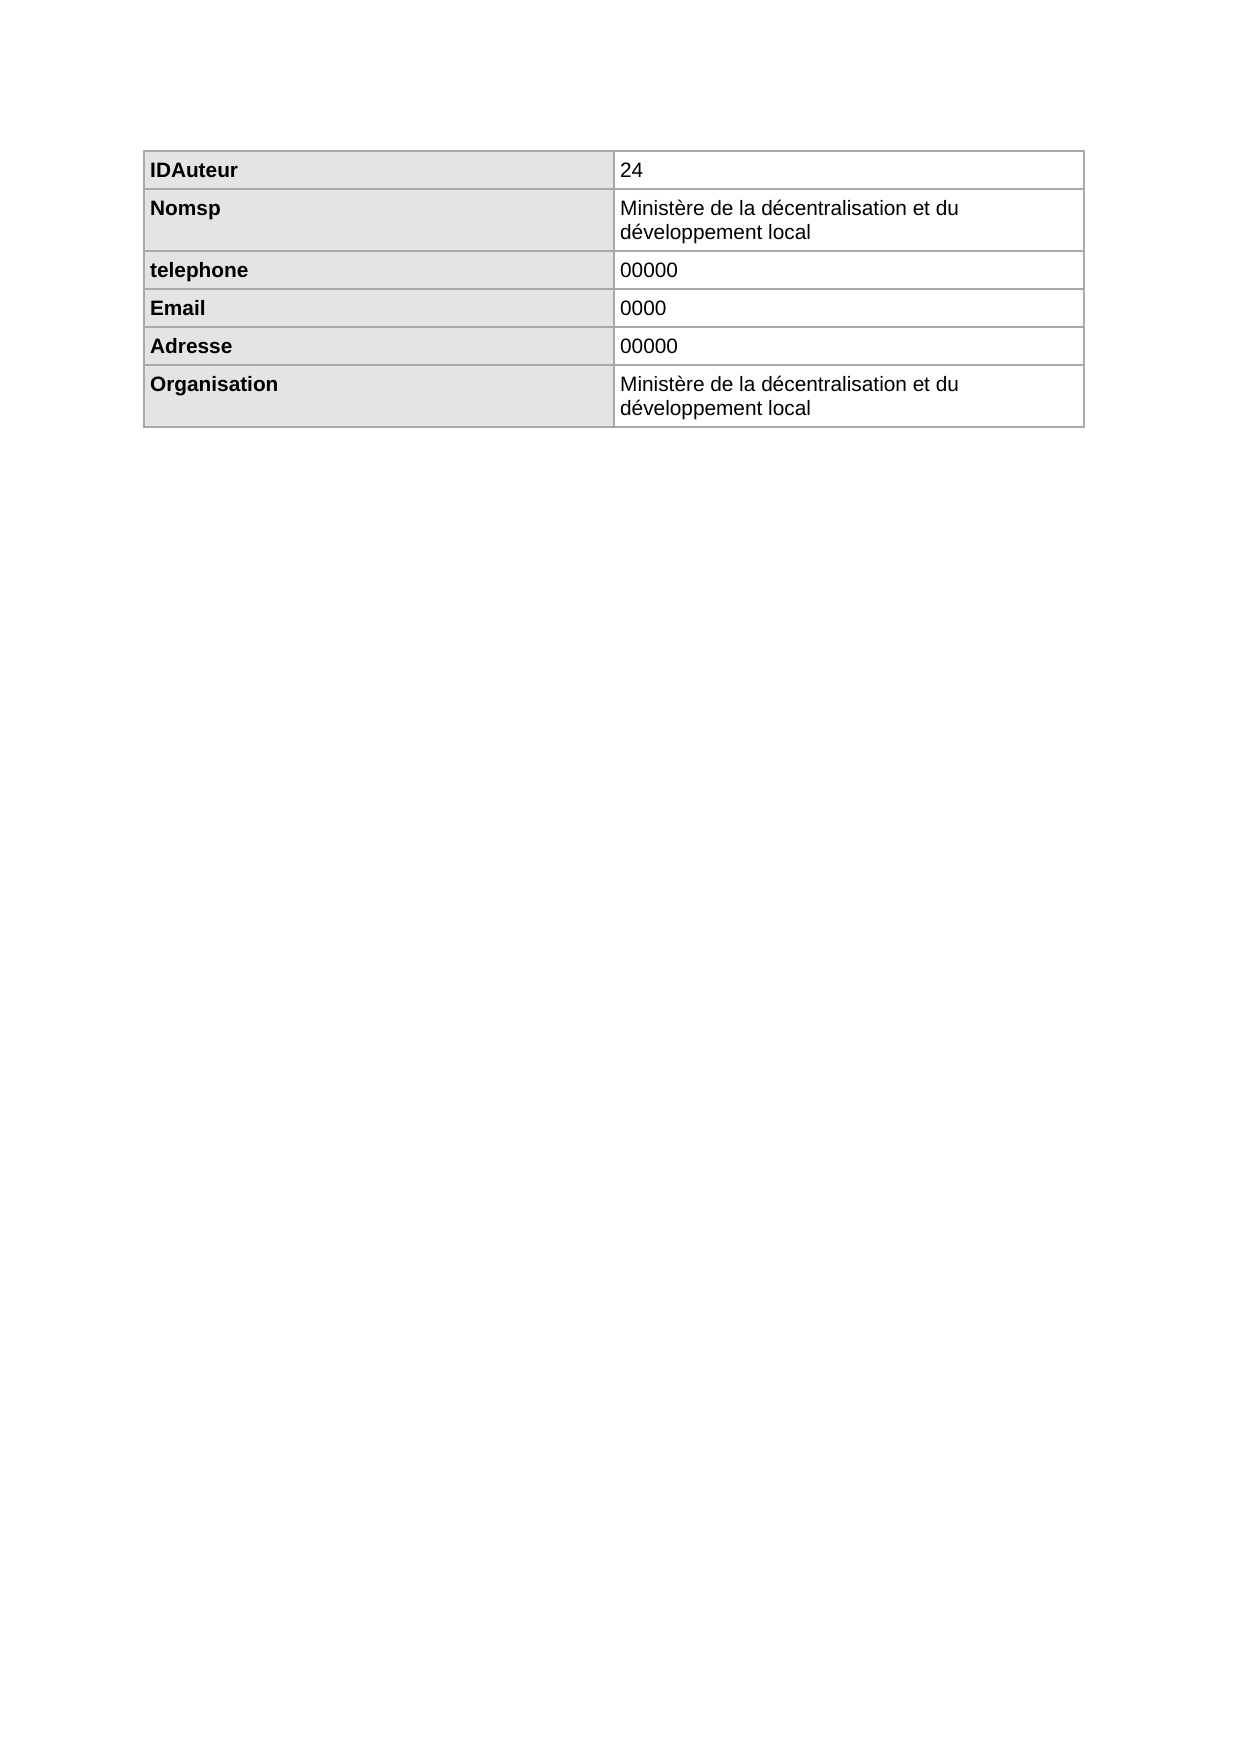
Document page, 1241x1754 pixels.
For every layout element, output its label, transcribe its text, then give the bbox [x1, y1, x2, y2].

table_cell telephone [145, 252, 613, 288]
table_header IDAuteur [145, 152, 613, 188]
table_header 24 [615, 152, 1083, 188]
table_cell Ministère de la décentralisation et du développement local [615, 190, 1083, 250]
table_cell 00000 [615, 328, 1083, 364]
table_cell Ministère de la décentralisation et du développement local [615, 366, 1083, 426]
table_cell 0000 [615, 290, 1083, 326]
table_cell 00000 [615, 252, 1083, 288]
table_cell Email [145, 290, 613, 326]
table_cell Adresse [145, 328, 613, 364]
table_cell Nomsp [145, 190, 613, 250]
table_cell Organisation [145, 366, 613, 426]
